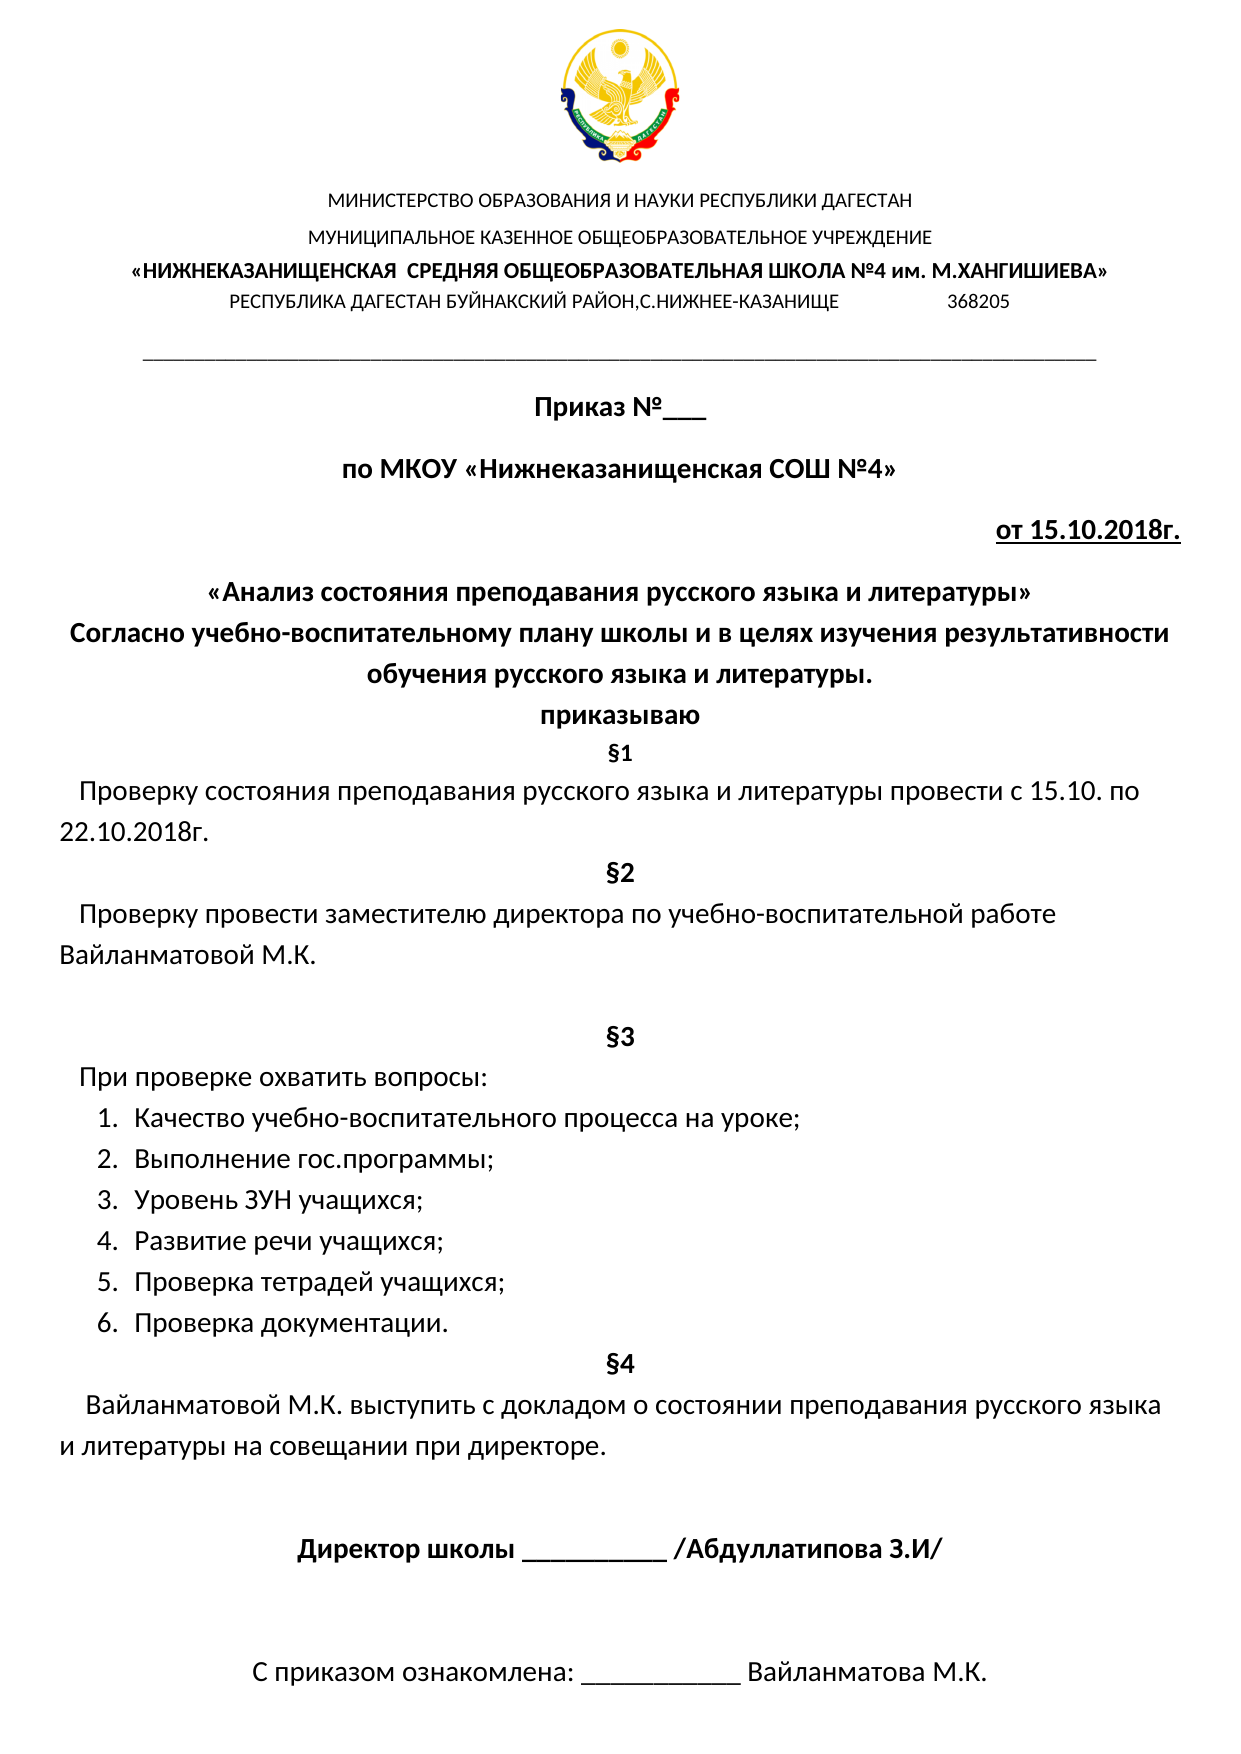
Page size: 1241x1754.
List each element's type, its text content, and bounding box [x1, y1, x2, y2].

text Вайланматовой М.К. выступить с докладом о состоянии преподавания русского языка и литературы на совещании при директоре. [59, 1386, 1181, 1463]
text МИНИСТЕРСТВО ОБРАЗОВАНИЯ И НАУКИ РЕСПУБЛИКИ ДАГЕСТАН МУНИЦИПАЛЬНОЕ КАЗЕННОЕ ОБЩЕОБРАЗОВАТЕЛЬНОЕ УЧРЕЖДЕНИЕ «НИЖНЕКАЗАНИЩЕНСКАЯ СРЕДНЯЯ ОБЩЕОБРАЗОВАТЕЛЬНАЯ ШКОЛА №4 им. М.ХАНГИШИЕВА» РЕСПУБЛИКА ДАГЕСТАН БУЙНАКСКИЙ РАЙОН,С.НИЖНЕЕ-КАЗАНИЩЕ 368205 [59, 187, 1181, 313]
text от 15.10.2018г. [59, 511, 1181, 547]
list Выполнение гос.программы; [97, 1140, 1181, 1176]
text Проверку состояния преподавания русского языка и литературы провести с 15.10. по 22.10.2018г. [59, 772, 1181, 848]
list Уровень ЗУН учащихся; [97, 1181, 1181, 1217]
picture [560, 29, 680, 163]
list Проверка тетрадей учащихся; [97, 1263, 1181, 1299]
text по МКОУ «Нижнеказанищенская СОШ №4» [59, 450, 1181, 485]
list Качество учебно-воспитательного процесса на уроке; [97, 1099, 1181, 1135]
text Приказ №___ [59, 388, 1181, 423]
text «Анализ состояния преподавания русского языка и литературы» [59, 573, 1181, 609]
text Согласно учебно-воспитательному плану школы и в целях изучения результативности обучения русского языка и литературы. [59, 614, 1181, 691]
text ____________________________________________________________________________________________ [59, 338, 1181, 363]
text Проверку провести заместителю директора по учебно-воспитательной работе Вайланматовой М.К. [59, 895, 1181, 971]
text приказываю [59, 696, 1181, 732]
text Директор школы __________ /Абдуллатипова З.И/ [59, 1530, 1181, 1565]
text §1 [59, 737, 1181, 767]
text С приказом ознакомлена: ___________ Вайланматова М.К. [59, 1653, 1181, 1689]
text §4 [59, 1345, 1181, 1381]
text §2 [59, 854, 1181, 889]
text §3 [59, 1018, 1181, 1053]
text При проверке охватить вопросы: [59, 1058, 1181, 1094]
list Проверка документации. [97, 1304, 1181, 1340]
list Развитие речи учащихся; [97, 1222, 1181, 1258]
